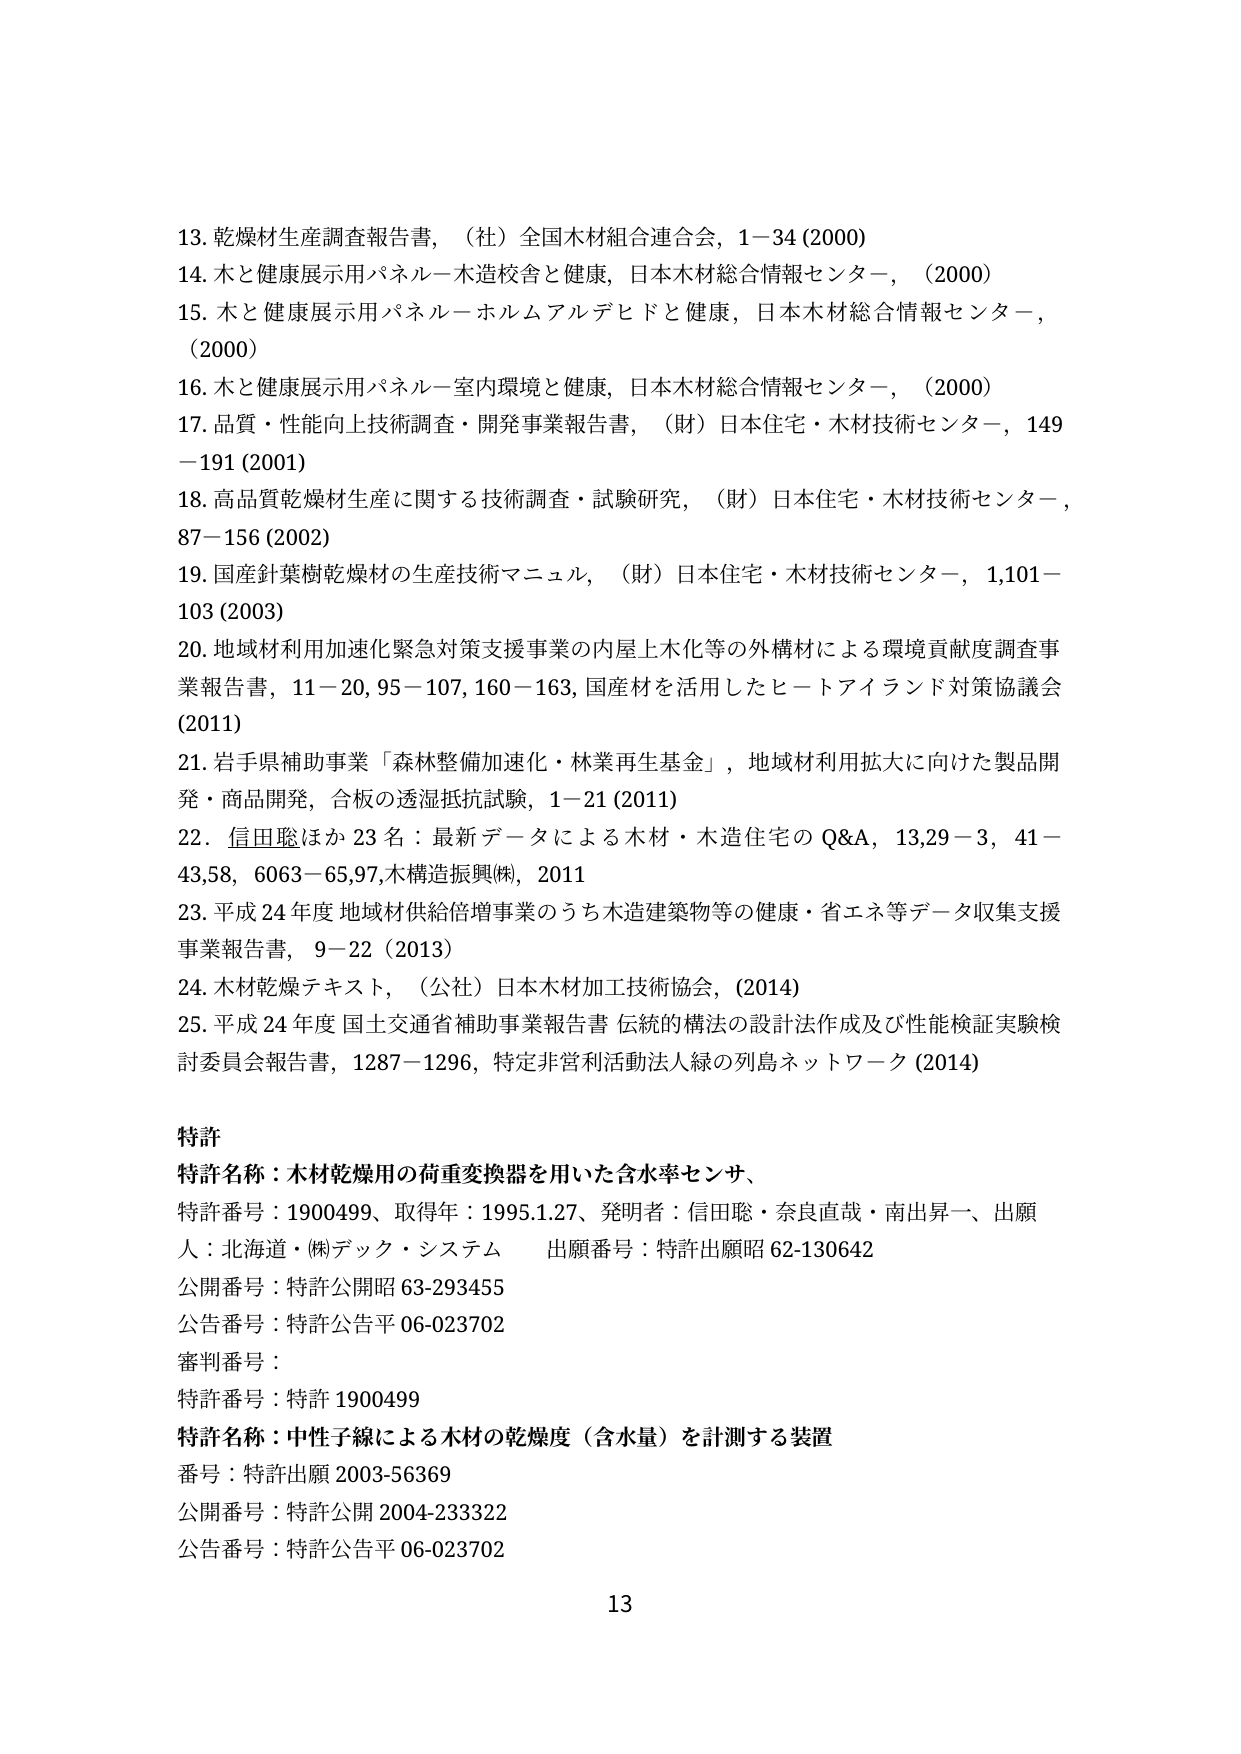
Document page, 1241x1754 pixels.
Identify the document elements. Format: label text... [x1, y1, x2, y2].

text 審判番号： [177, 1342, 1063, 1379]
text 17. 品質・性能向上技術調査・開発事業報告書，（財）日本住宅・木材技術センタ－，149－191 (2001) [177, 404, 1063, 479]
text 特許名称：木材乾燥用の荷重変換器を用いた含水率センサ、 [177, 1154, 1063, 1192]
text 13. 乾燥材生産調査報告書，（社）全国木材組合連合会，1－34 (2000) [177, 217, 1063, 254]
text 18. 高品質乾燥材生産に関する技術調査・試験研究，（財）日本住宅・木材技術センタ－，87－156 (2002) [177, 479, 1063, 554]
text 20. 地域材利用加速化緊急対策支援事業の内屋上木化等の外構材による環境貢献度調査事業報告書，11－20, 95－107, 160－163, 国産材を活用したヒ－トアイランド対策協議会 (2011) [177, 629, 1063, 742]
text 21. 岩手県補助事業「森林整備加速化・林業再生基金」，地域材利用拡大に向けた製品開発・商品開発，合板の透湿抵抗試験，1－21 (2011) [177, 742, 1063, 817]
text 19. 国産針葉樹乾燥材の生産技術マニュル，（財）日本住宅・木材技術センタ－，1,101－103 (2003) [177, 554, 1063, 629]
text 番号：特許出願2003-56369 [177, 1454, 1063, 1492]
text 14. 木と健康展示用パネル－木造校舎と健康，日本木材総合情報センタ－，（2000） [177, 254, 1063, 292]
text 16. 木と健康展示用パネル－室内環境と健康，日本木材総合情報センタ－，（2000） [177, 367, 1063, 404]
text 24. 木材乾燥テキスト，（公社）日本木材加工技術協会，(2014) [177, 967, 1063, 1004]
text 23. 平成24年度 地域材供給倍増事業のうち木造建築物等の健康・省エネ等デ－タ収集支援事業報告書， 9－22（2013） [177, 892, 1063, 967]
text 特許名称：中性子線による木材の乾燥度（含水量）を計測する装置 [177, 1417, 1063, 1454]
text 公開番号：特許公開昭63-293455 [177, 1267, 1063, 1304]
text 15. 木と健康展示用パネル－ホルムアルデヒドと健康，日本木材総合情報センタ－，（2000） [177, 292, 1063, 367]
text 22．信田聡ほか23名：最新デ－タによる木材・木造住宅のQ&A，13,29－3，41－43,58，6063－65,97,木構造振興㈱，2011 [177, 817, 1063, 892]
text 公開番号：特許公開2004-233322 [177, 1492, 1063, 1529]
text 公告番号：特許公告平06-023702 [177, 1529, 1063, 1567]
text 特許番号：特許1900499 [177, 1379, 1063, 1417]
text 25. 平成24年度 国土交通省補助事業報告書 伝統的構法の設計法作成及び性能検証実験検討委員会報告書，1287－1296，特定非営利活動法人緑の列島ネットワ－ク (2014) [177, 1004, 1063, 1079]
text 公告番号：特許公告平06-023702 [177, 1304, 1063, 1342]
text 特許 [177, 1117, 1063, 1154]
text 特許番号：1900499、取得年：1995.1.27、発明者：信田聡・奈良直哉・南出昇一、出願人：北海道・㈱デック・システム 出願番号：特許出願昭62-130642 [177, 1192, 1063, 1267]
